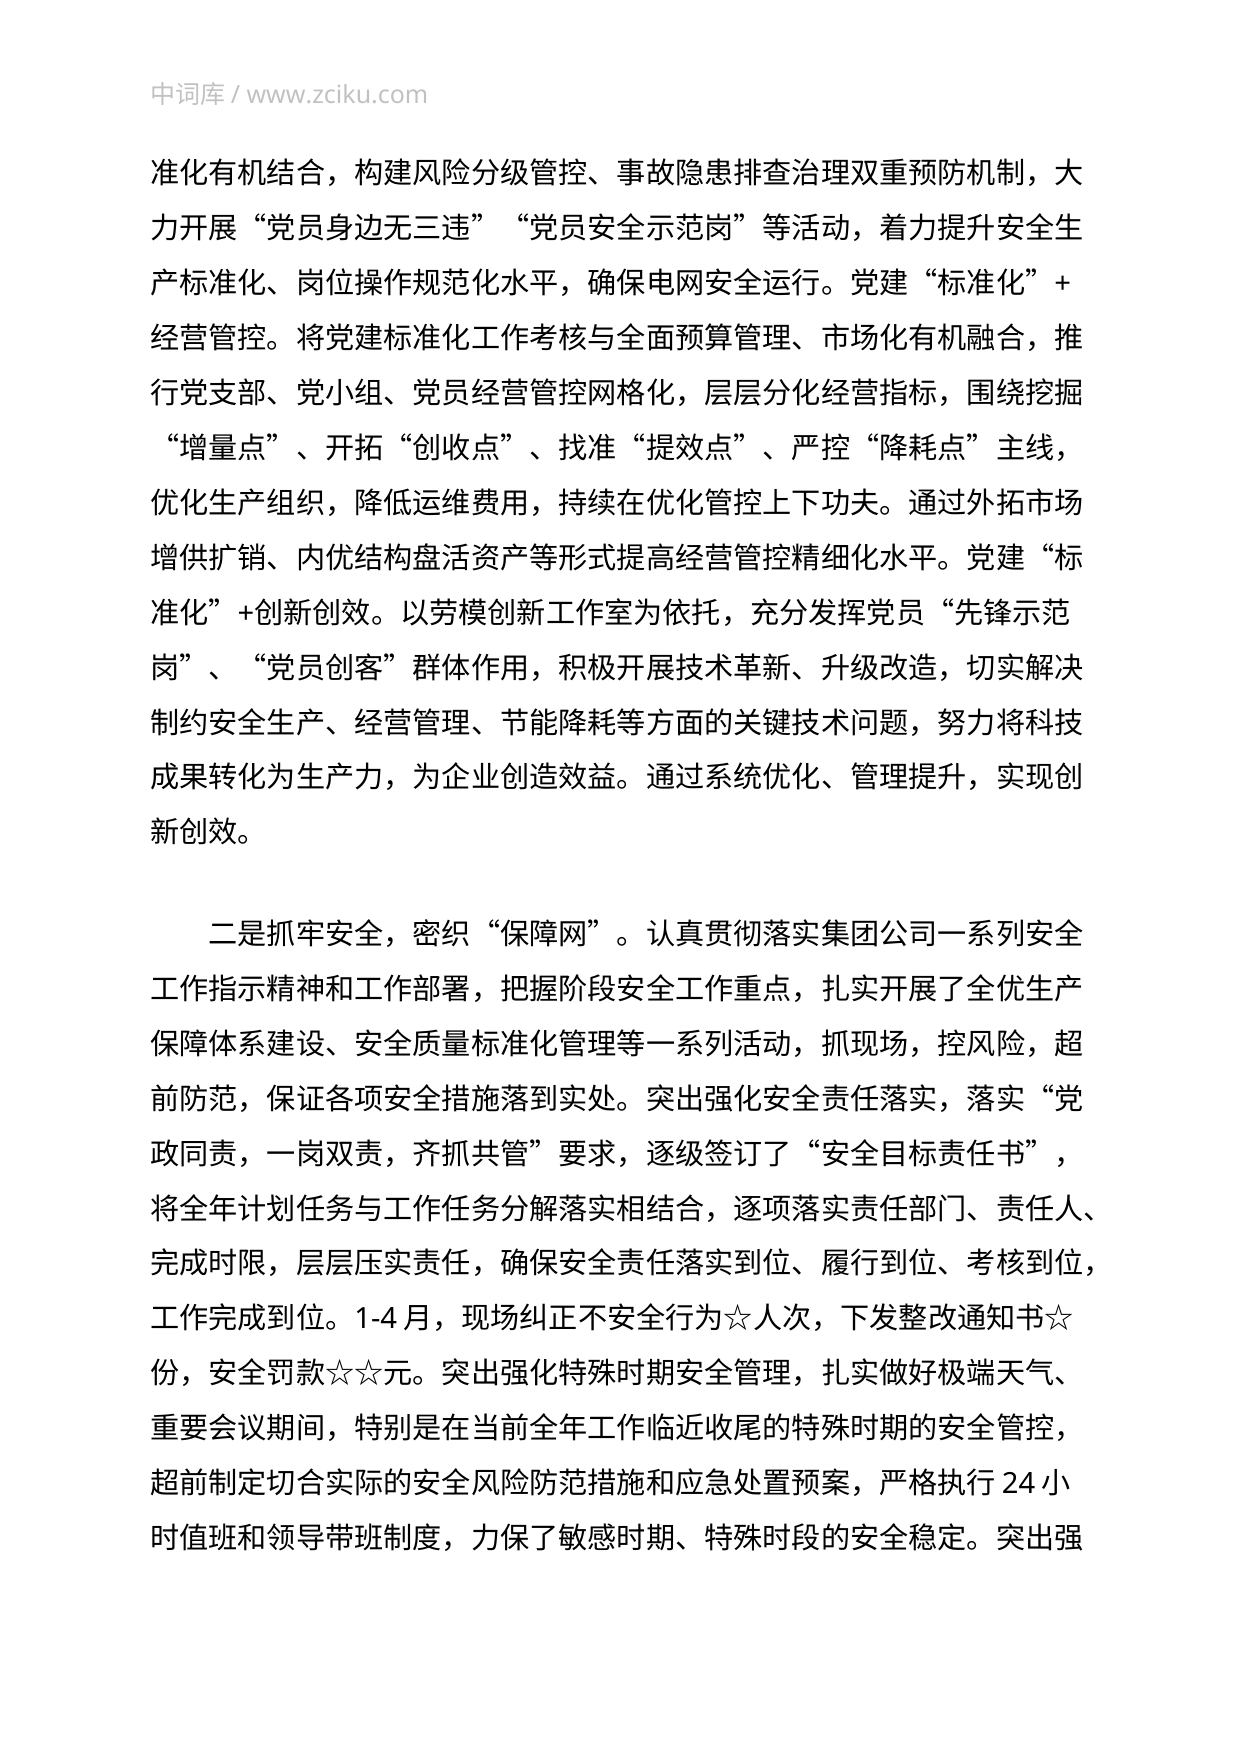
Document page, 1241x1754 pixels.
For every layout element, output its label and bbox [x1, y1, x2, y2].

text [150, 150, 1090, 851]
text [150, 911, 1090, 1557]
